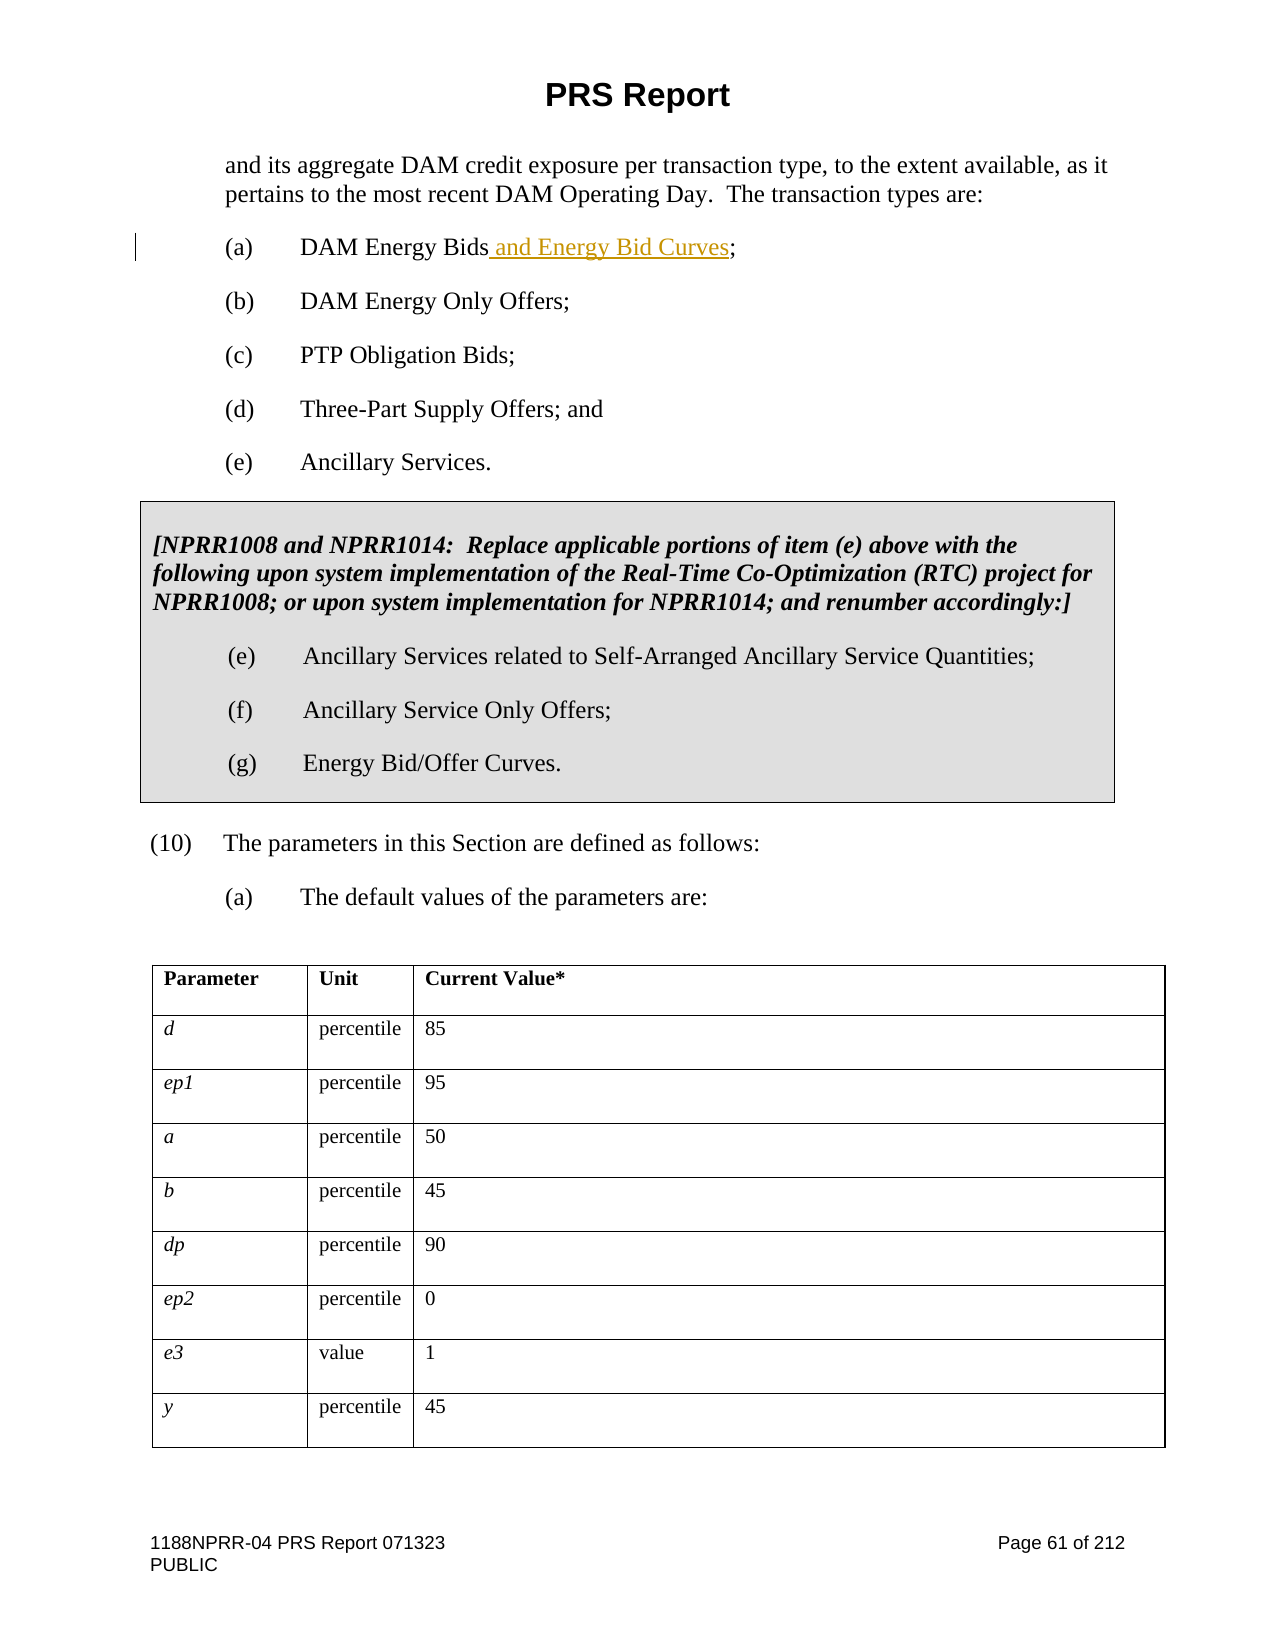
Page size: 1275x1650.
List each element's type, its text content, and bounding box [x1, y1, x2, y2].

table_header Current Value* [414, 966, 1164, 1015]
table_cell percentile [308, 1232, 413, 1285]
table_cell 50 [414, 1124, 1164, 1177]
table_cell ep1 [153, 1070, 307, 1123]
table_cell percentile [308, 1394, 413, 1447]
table_cell percentile [308, 1286, 413, 1339]
text (e) Ancillary Services. [225, 447, 1125, 476]
table_cell percentile [308, 1178, 413, 1231]
table_cell d [153, 1016, 307, 1069]
table_cell b [153, 1178, 307, 1231]
table_cell dp [153, 1232, 307, 1285]
table_cell a [153, 1124, 307, 1177]
table_cell e3 [153, 1340, 307, 1393]
table_cell 45 [414, 1178, 1164, 1231]
table_cell percentile [308, 1016, 413, 1069]
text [150, 150, 1125, 207]
table_cell percentile [308, 1124, 413, 1177]
table_header Parameter [153, 966, 307, 1015]
table_cell value [308, 1340, 413, 1393]
table_cell 1 [414, 1340, 1164, 1393]
table_cell 90 [414, 1232, 1164, 1285]
text (10) The parameters in this Section are defined as follows: [150, 828, 1125, 857]
table_cell 95 [414, 1070, 1164, 1123]
table_cell 45 [414, 1394, 1164, 1447]
table_cell y [153, 1394, 307, 1447]
text (c) PTP Obligation Bids; [225, 340, 1125, 369]
text (a) DAM Energy Bids; [225, 232, 1125, 261]
table_cell percentile [308, 1070, 413, 1123]
text (d) Three-Part Supply Offers; and [225, 394, 1125, 422]
table_cell ep2 [153, 1286, 307, 1339]
table_cell 85 [414, 1016, 1164, 1069]
table_cell 0 [414, 1286, 1164, 1339]
table_header [NPRR1008 and NPRR1014: Replace applicable portions of item (e) above with the following upon system implementation of the Real-Time Co-Optimization (RTC) project for NPRR1008; or upon system implementation for NPRR1014; and renumber accordingly:] (e) Ancillary Services related to Self-Arranged Ancillary Service Quantities; (f) Ancillary Service Only Offers; (g) Energy Bid/Offer Curves. [141, 502, 1114, 802]
text (a) The default values of the parameters are: [225, 882, 1125, 911]
text (b) DAM Energy Only Offers; [225, 286, 1125, 315]
table_header Unit [308, 966, 413, 1015]
